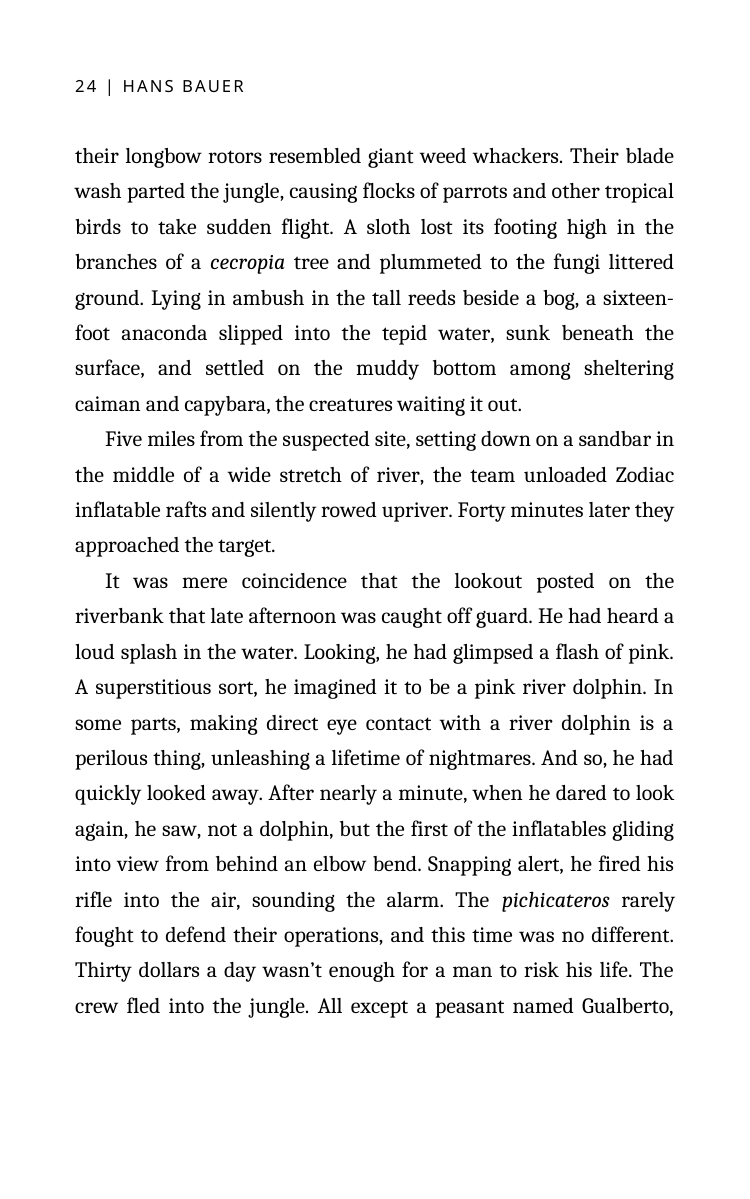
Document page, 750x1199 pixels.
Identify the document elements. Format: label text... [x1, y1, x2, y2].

text Five miles from the suspected site, setting down on a sandbar in the middle of a wide stretch of river, the team unloaded Zodiac inflatable rafts and silently rowed upriver. Forty minutes later they approached the target. [75, 418, 675, 560]
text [75, 135, 675, 418]
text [75, 560, 675, 1020]
